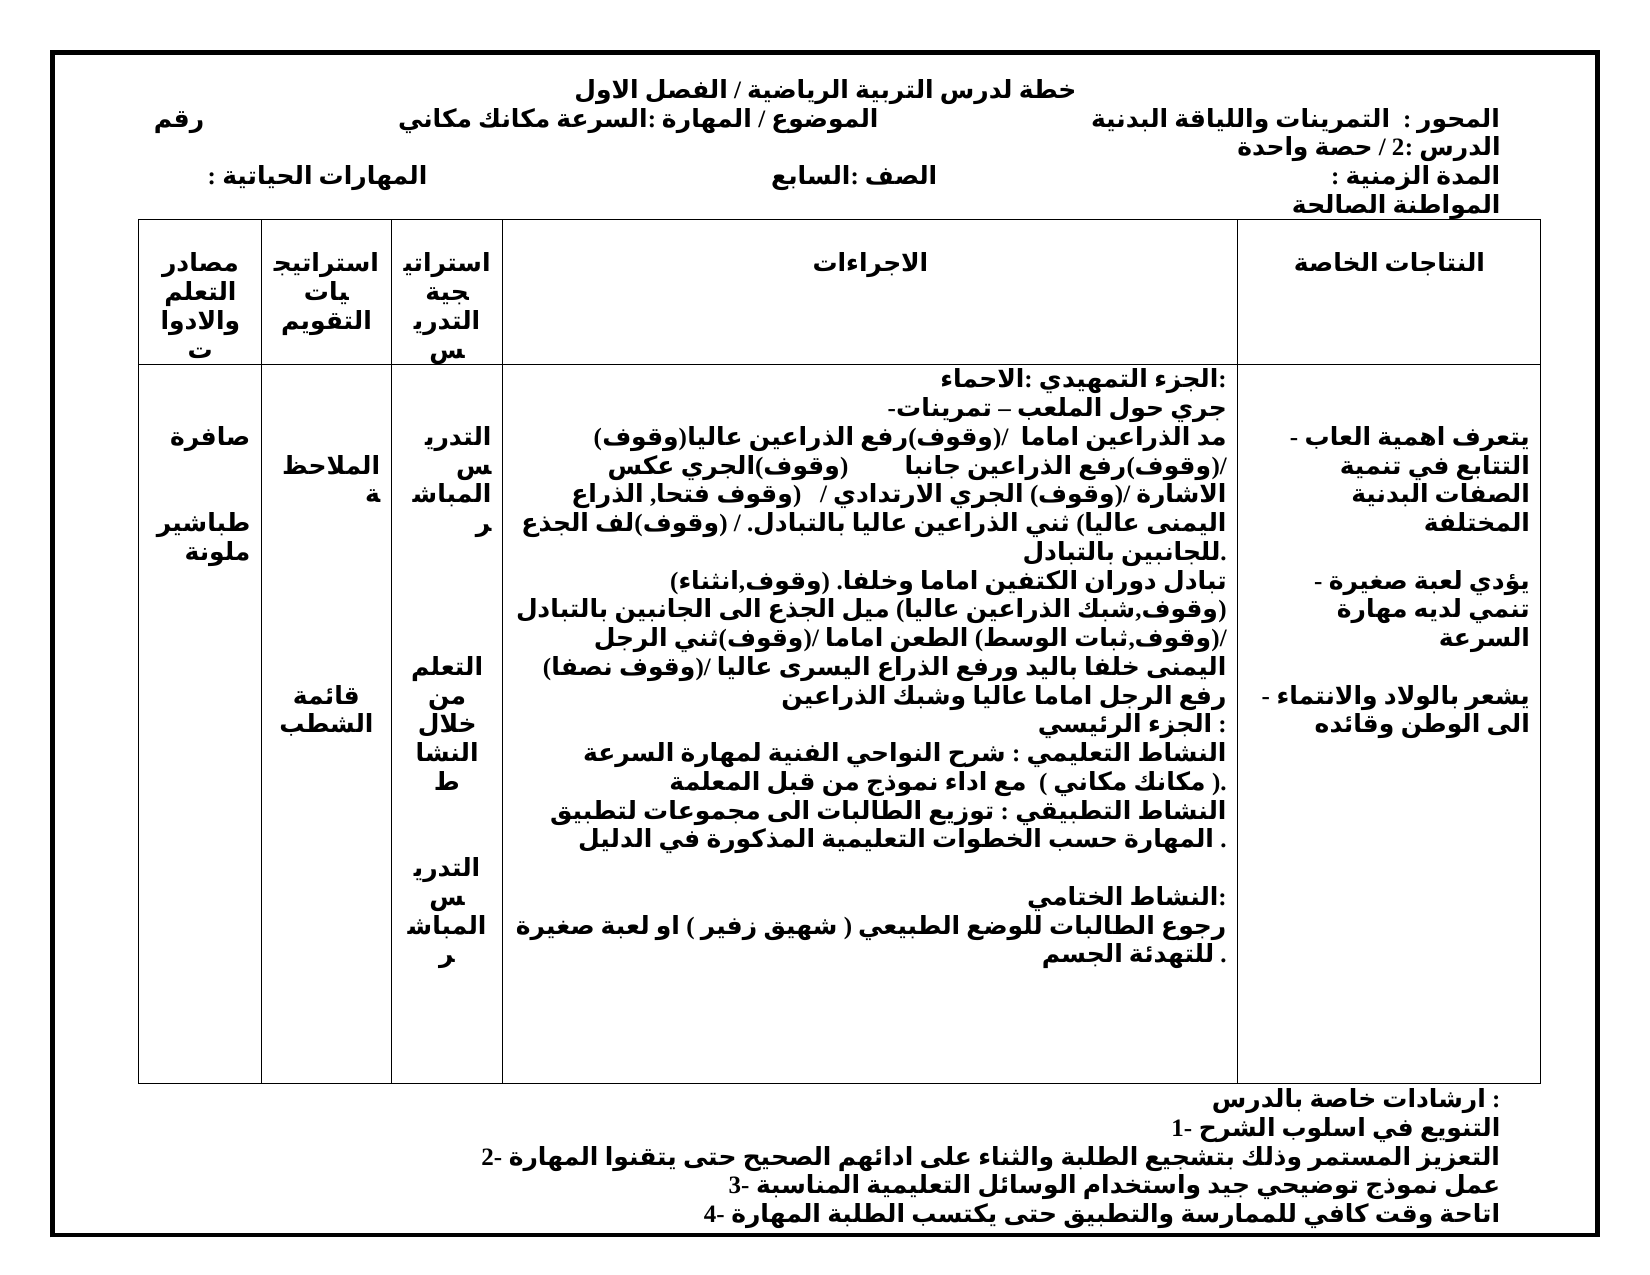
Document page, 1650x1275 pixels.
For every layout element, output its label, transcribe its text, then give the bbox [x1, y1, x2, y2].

text 3- عمل نموذج توضيحي جيد واستخدام الوسائل التعليمية المناسبة [150, 1171, 1500, 1199]
table_header مصادر التعلم والادوات [139, 220, 261, 363]
table_cell - يتعرف اهمية العاب التتابع في تنمية الصفات البدنية المختلفة - يؤدي لعبة صغيرة تنمي لديه مهارة السرعة - يشعر بالولاد والانتماء الى الوطن وقائده [1238, 365, 1540, 1083]
table_header النتاجات الخاصة [1238, 220, 1540, 363]
text المدة الزمنية : الصف :السابع المهارات الحياتية : المواطنة الصالحة [150, 161, 1500, 219]
text 4- اتاحة وقت كافي للممارسة والتطبيق حتى يكتسب الطلبة المهارة [150, 1199, 1500, 1228]
table_header استراتيجية التدريس [392, 220, 502, 363]
table_cell صافرة طباشير ملونة [139, 365, 261, 1083]
table_cell الجزء التمهيدي :الاحماء: -جري حول الملعب – تمرينات (وقوف)مد الذراعين اماما /(وقوف)رفع الذراعين عاليا /(وقوف)رفع الذراعين جانبا (وقوف)الجري عكس الاشارة /(وقوف) الجري الارتدادي / (وقوف فتحا, الذراع اليمنى عاليا) ثني الذراعين عاليا بالتبادل. / (وقوف)لف الجذع للجانبين بالتبادل. (وقوف,انثناء) تبادل دوران الكتفين اماما وخلفا. (وقوف,شبك الذراعين عاليا) ميل الجذع الى الجانبين بالتبادل /(وقوف,ثبات الوسط) الطعن اماما /(وقوف)ثني الرجل اليمنى خلفا باليد ورفع الذراع اليسرى عاليا /(وقوف نصفا) رفع الرجل اماما عاليا وشبك الذراعين الجزء الرئيسي : النشاط التعليمي : شرح النواحي الفنية لمهارة السرعة ( مكانك مكاني ) مع اداء نموذج من قبل المعلمة. النشاط التطبيقي : توزيع الطالبات الى مجموعات لتطبيق المهارة حسب الخطوات التعليمية المذكورة في الدليل . النشاط الختامي: رجوع الطالبات للوضع الطبيعي ( شهيق زفير ) او لعبة صغيرة للتهدئة الجسم . [503, 365, 1237, 1083]
table_cell الملاحظة قائمة الشطب [262, 365, 391, 1083]
text المحور : التمرينات واللياقة البدنية الموضوع / المهارة :السرعة مكانك مكاني رقم الدرس :2 / حصة واحدة [150, 104, 1500, 161]
text 1- التنويع في اسلوب الشرح [150, 1113, 1500, 1142]
table_cell التدريس المباشر التعلم من خلال النشاط التدريس المباشر [392, 365, 502, 1083]
table_header استراتيجيات التقويم [262, 220, 391, 363]
text خطة لدرس التربية الرياضية / الفصل الاول [150, 75, 1500, 104]
text 2- التعزيز المستمر وذلك بتشجيع الطلبة والثناء على ادائهم الصحيح حتى يتقنوا المهارة [150, 1142, 1500, 1171]
table_header الاجراءات [503, 220, 1237, 363]
text ارشادات خاصة بالدرس : [150, 1084, 1500, 1113]
